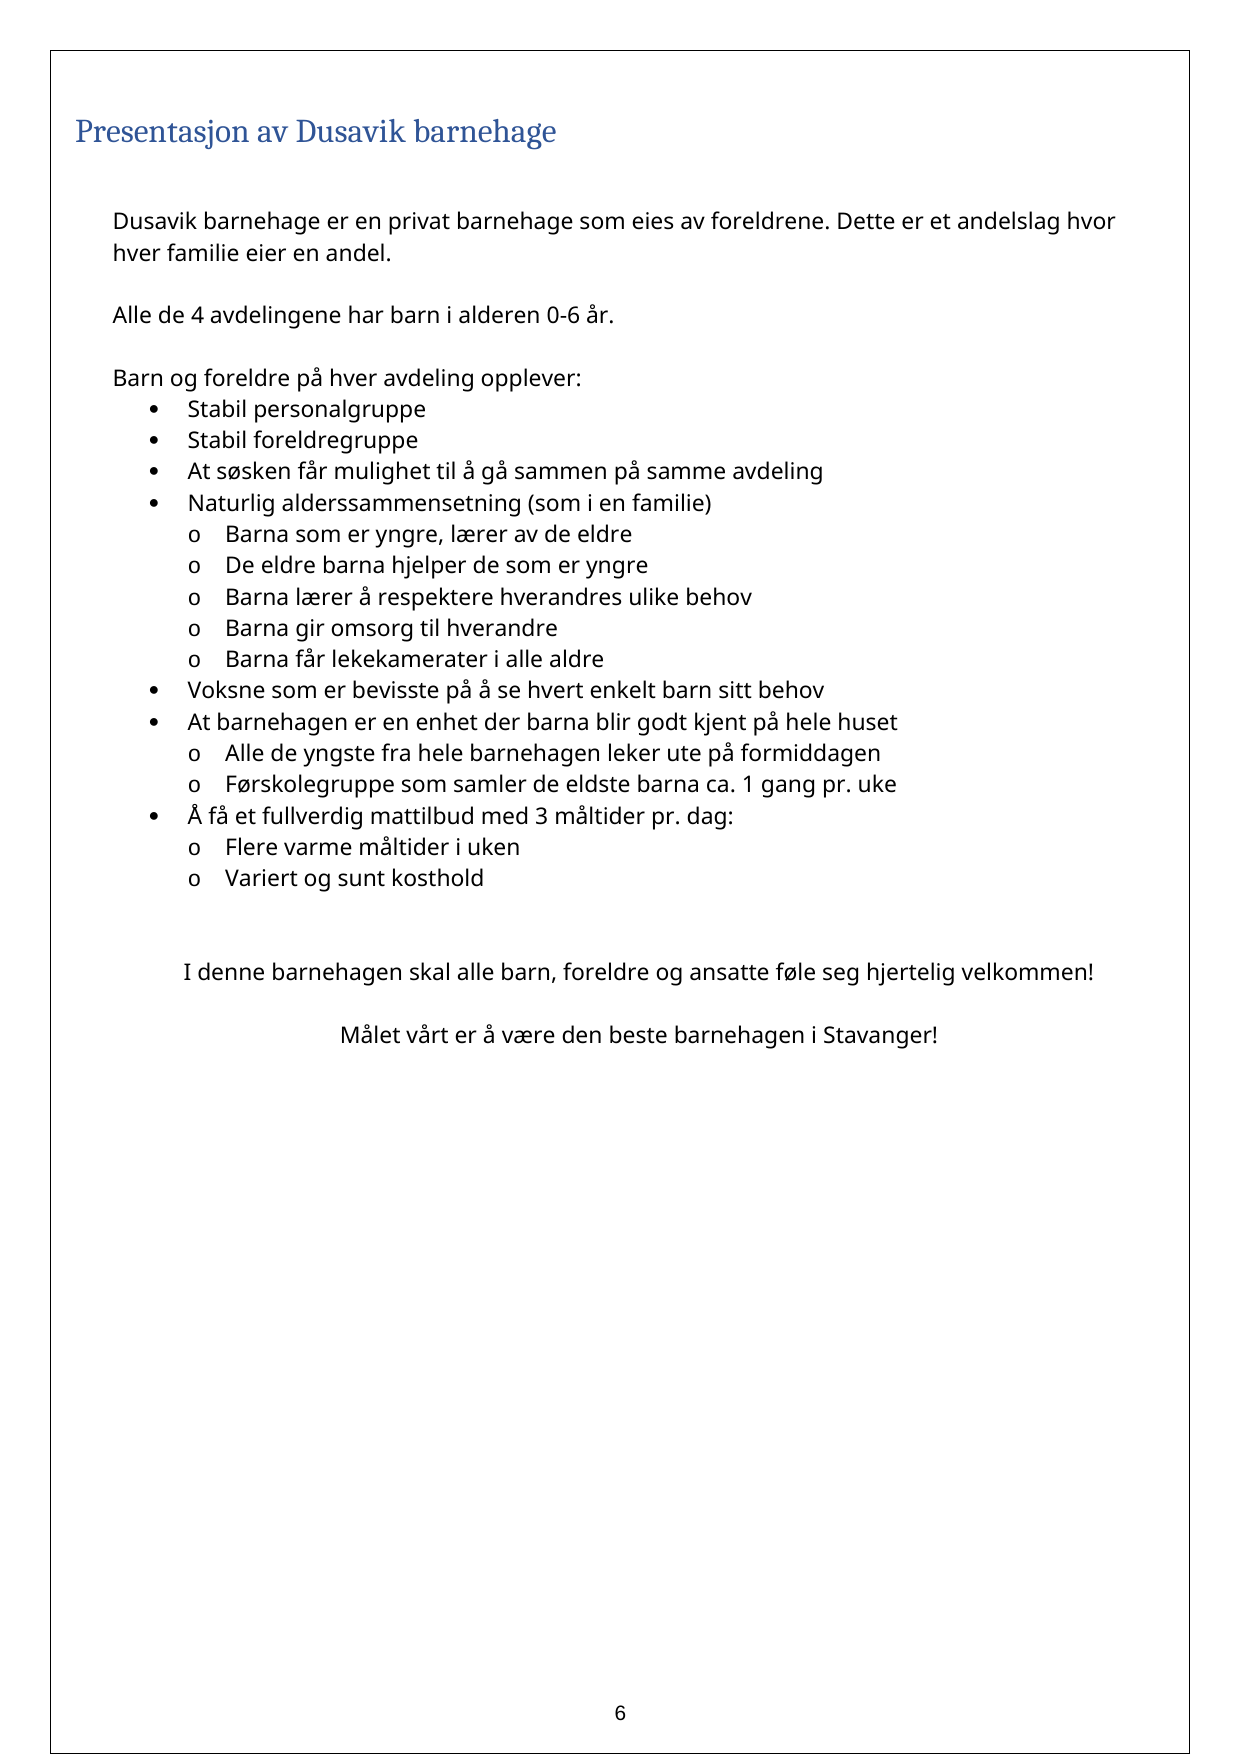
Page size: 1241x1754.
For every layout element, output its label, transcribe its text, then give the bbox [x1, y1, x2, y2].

list Stabil personalgruppe [150, 393, 1165, 424]
list Voksne som er bevisste på å se hvert enkelt barn sitt behov [150, 674, 1165, 706]
list Barna gir omsorg til hverandre [187, 612, 1165, 643]
list Førskolegruppe som samler de eldste barna ca. 1 gang pr. uke [187, 768, 1165, 800]
list Variert og sunt kosthold [187, 862, 1165, 894]
list Barna som er yngre, lærer av de eldre [187, 518, 1165, 549]
list At søsken får mulighet til å gå sammen på samme avdeling [150, 455, 1165, 486]
list Flere varme måltider i uken [187, 831, 1165, 862]
list Alle de yngste fra hele barnehagen leker ute på formiddagen [187, 737, 1165, 768]
list Stabil foreldregruppe [150, 424, 1165, 455]
list At barnehagen er en enhet der barna blir godt kjent på hele huset [150, 706, 1165, 737]
list Barna får lekekamerater i alle aldre [187, 643, 1165, 674]
list Naturlig alderssammensetning (som i en familie) [150, 486, 1165, 518]
text Alle de 4 avdelingene har barn i alderen 0-6 år. [112, 299, 1165, 330]
text Målet vårt er å være den beste barnehagen i Stavanger! [112, 1019, 1165, 1050]
text I denne barnehagen skal alle barn, foreldre og ansatte føle seg hjertelig velkommen! [112, 956, 1165, 987]
list Barna lærer å respektere hverandres ulike behov [187, 580, 1165, 612]
text Dusavik barnehage er en privat barnehage som eies av foreldrene. Dette er et andelslag hvor hver familie eier en andel. [112, 205, 1165, 268]
text Presentasjon av Dusavik barnehage [75, 112, 1165, 151]
list De eldre barna hjelper de som er yngre [187, 549, 1165, 580]
text Barn og foreldre på hver avdeling opplever: [112, 361, 1165, 393]
list Å få et fullverdig mattilbud med 3 måltider pr. dag: [150, 800, 1165, 831]
